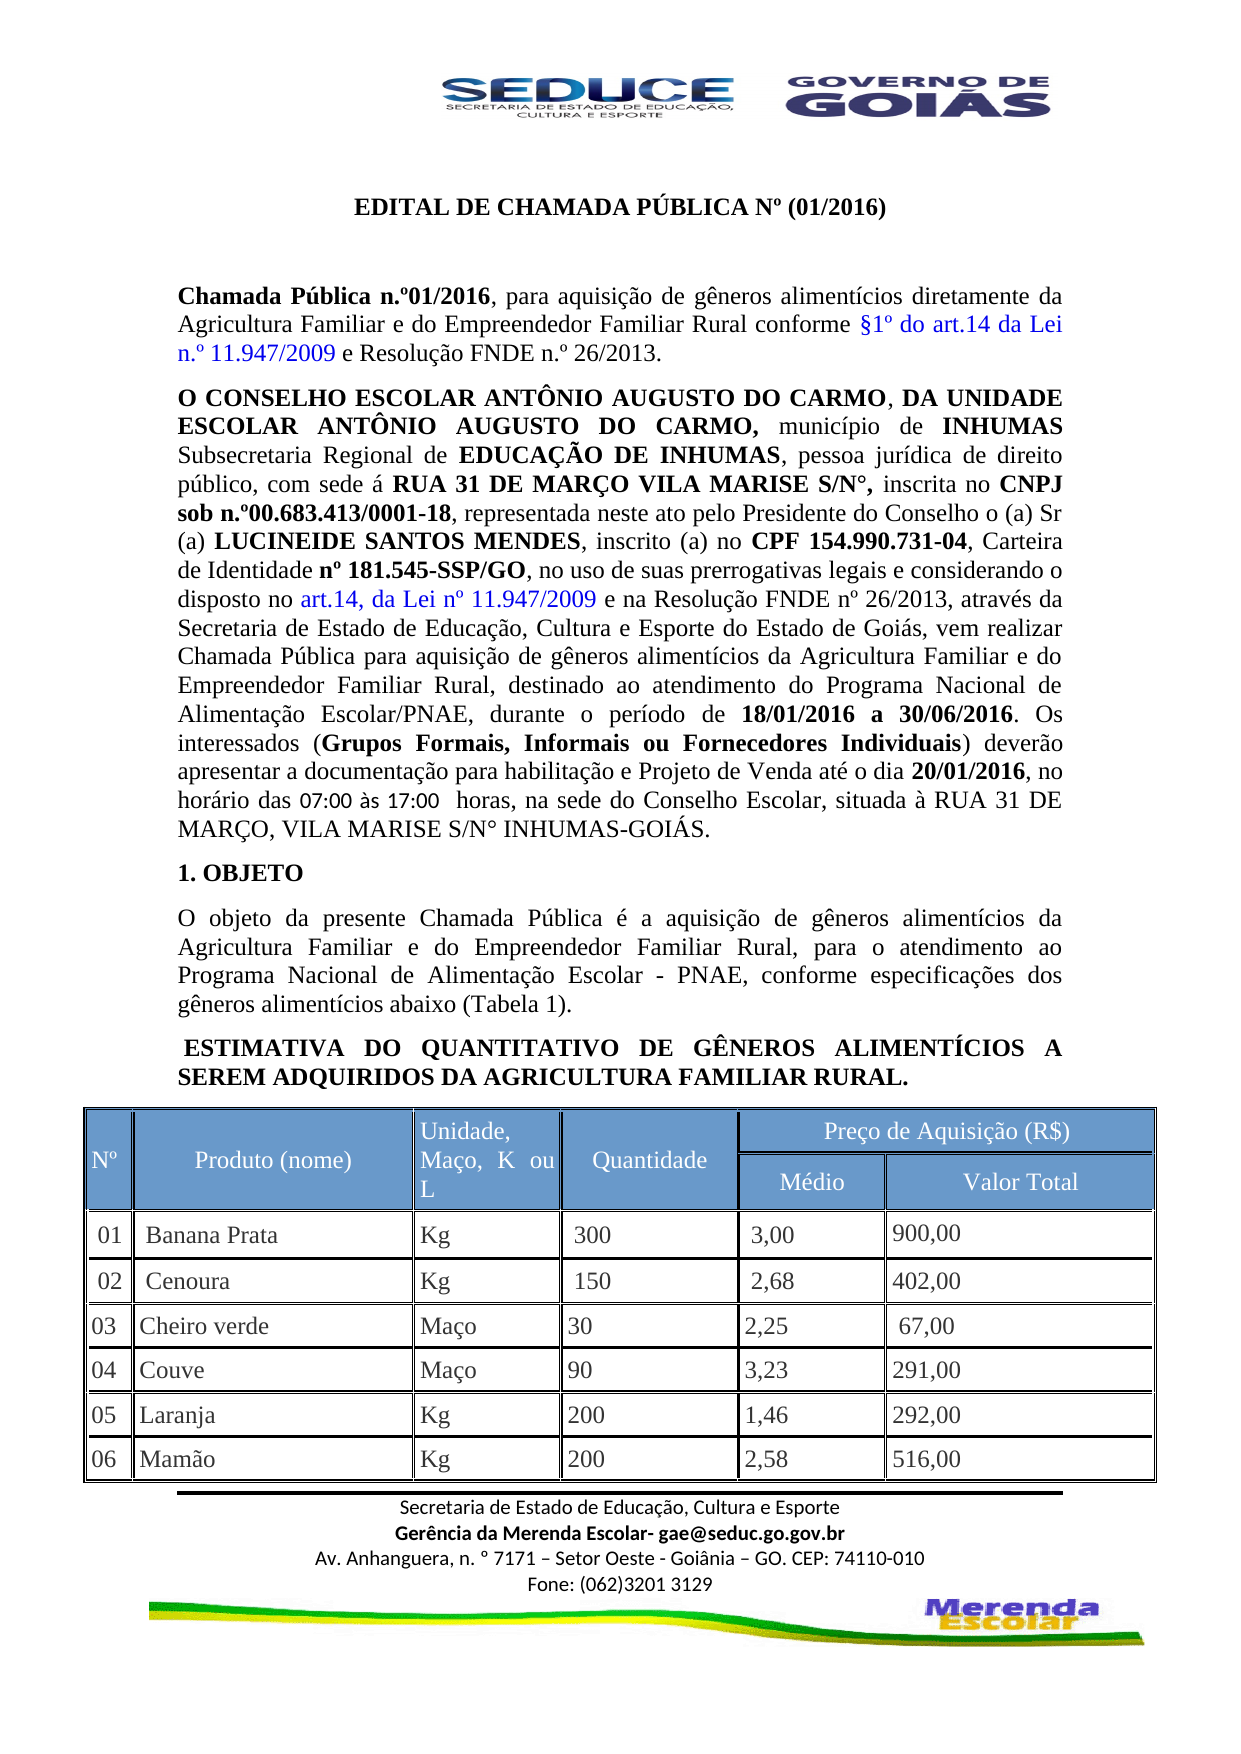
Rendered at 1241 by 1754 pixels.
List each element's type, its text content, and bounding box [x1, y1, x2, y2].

table_cell Banana Prata [135, 1212, 412, 1257]
table_cell 900,00 [886, 1209, 1155, 1257]
table_cell 3,23 [740, 1349, 884, 1390]
table_cell Couve [135, 1349, 412, 1390]
table_cell 292,00 [887, 1390, 1154, 1435]
table_cell 01 [85, 1209, 133, 1257]
table_cell 2,25 [740, 1305, 884, 1346]
table_cell 67,00 [887, 1301, 1154, 1346]
table_cell 04 [87, 1346, 131, 1390]
table_cell Kg [415, 1260, 559, 1301]
table_cell 516,00 [886, 1435, 1154, 1479]
table_cell 150 [563, 1260, 737, 1301]
table_cell 291,00 [887, 1346, 1154, 1390]
table_cell 402,00 [887, 1257, 1154, 1301]
table_cell 02 [87, 1257, 131, 1301]
table_header Preço de Aquisição (R$) [738, 1110, 1154, 1151]
text O CONSELHO ESCOLAR ANTÔNIO AUGUSTO DO CARMO, DA UNIDADE ESCOLAR ANTÔNIO AUGUSTO DO CARMO, município de INHUMAS Subsecretaria Regional de EDUCAÇÃO DE INHUMAS, pessoa jurídica de direito público, com sede á RUA 31 DE MARÇO VILA MARISE S/N°, inscrita no CNPJ sob n.º00.683.413/0001-18, representada neste ato pelo Presidente do Conselho o (a) Sr (a) LUCINEIDE SANTOS MENDES, inscrito (a) no CPF 154.990.731-04, Carteira de Identidade nº 181.545-SSP/GO, no uso de suas prerrogativas legais e considerando o disposto no art.14, da Lei nº 11.947/2009 e na Resolução FNDE nº 26/2013, através da Secretaria de Estado de Educação, Cultura e Esporte do Estado de Goiás, vem realizar Chamada Pública para aquisição de gêneros alimentícios da Agricultura Familiar e do Empreendedor Familiar Rural, destinado ao atendimento do Programa Nacional de Alimentação Escolar/PNAE, durante o período de 18/01/2016 a 30/06/2016. Os interessados (Grupos Formais, Informais ou Fornecedores Individuais) deverão apresentar a documentação para habilitação e Projeto de Venda até o dia 20/01/2016, no horário das 07:00 às 17:00 horas, na sede do Conselho Escolar, situada à RUA 31 DE MARÇO, VILA MARISE S/N° INHUMAS-GOIÁS. [177, 383, 1063, 843]
table_cell Valor Total [887, 1151, 1154, 1209]
table_cell 200 [561, 1438, 738, 1479]
table_cell Cenoura [135, 1260, 412, 1301]
table_cell 06 [87, 1435, 133, 1479]
table_cell Laranja [135, 1394, 412, 1435]
table_cell 30 [563, 1305, 737, 1346]
table_cell 90 [563, 1349, 737, 1390]
table_header Nº [85, 1108, 133, 1209]
text EDITAL DE CHAMADA PÚBLICA Nº (01/2016) [177, 192, 1063, 221]
table_header Quantidade [561, 1108, 738, 1209]
table_header Produto (nome) [133, 1110, 413, 1209]
text O objeto da presente Chamada Pública é a aquisição de gêneros alimentícios da Agricultura Familiar e do Empreendedor Familiar Rural, para o atendimento ao Programa Nacional de Alimentação Escolar - PNAE, conforme especificações dos gêneros alimentícios abaixo (Tabela 1). [177, 903, 1063, 1018]
table_cell 3,00 [740, 1212, 884, 1257]
text 1. OBJETO [177, 858, 1063, 887]
table_cell Cheiro verde [135, 1305, 412, 1346]
table_header Unidade, Maço, K ou L [414, 1108, 561, 1209]
table_cell Maço [415, 1305, 559, 1346]
picture [441, 73, 1059, 122]
table_cell Médio [740, 1155, 884, 1209]
table_cell 300 [563, 1212, 737, 1257]
table_cell Maço [415, 1349, 559, 1390]
table_cell Kg [415, 1212, 559, 1257]
text ESTIMATIVA DO QUANTITATIVO DE GÊNEROS ALIMENTÍCIOS A SEREM ADQUIRIDOS DA AGRICULTURA FAMILIAR RURAL. [177, 1033, 1063, 1091]
table_cell 200 [563, 1394, 737, 1435]
table_cell 05 [87, 1390, 131, 1435]
table_cell 1,46 [740, 1394, 884, 1435]
table_cell 03 [87, 1301, 131, 1346]
text Chamada Pública n.º01/2016, para aquisição de gêneros alimentícios diretamente da Agricultura Familiar e do Empreendedor Familiar Rural conforme §1º do art.14 da Lei n.º 11.947/2009 e Resolução FNDE n.º 26/2013. [177, 281, 1063, 367]
table_cell 2,68 [740, 1260, 884, 1301]
table_cell Kg [415, 1394, 559, 1435]
table_cell 2,58 [738, 1438, 886, 1479]
table_cell Mamão [133, 1438, 413, 1479]
table_cell Kg [414, 1435, 561, 1479]
